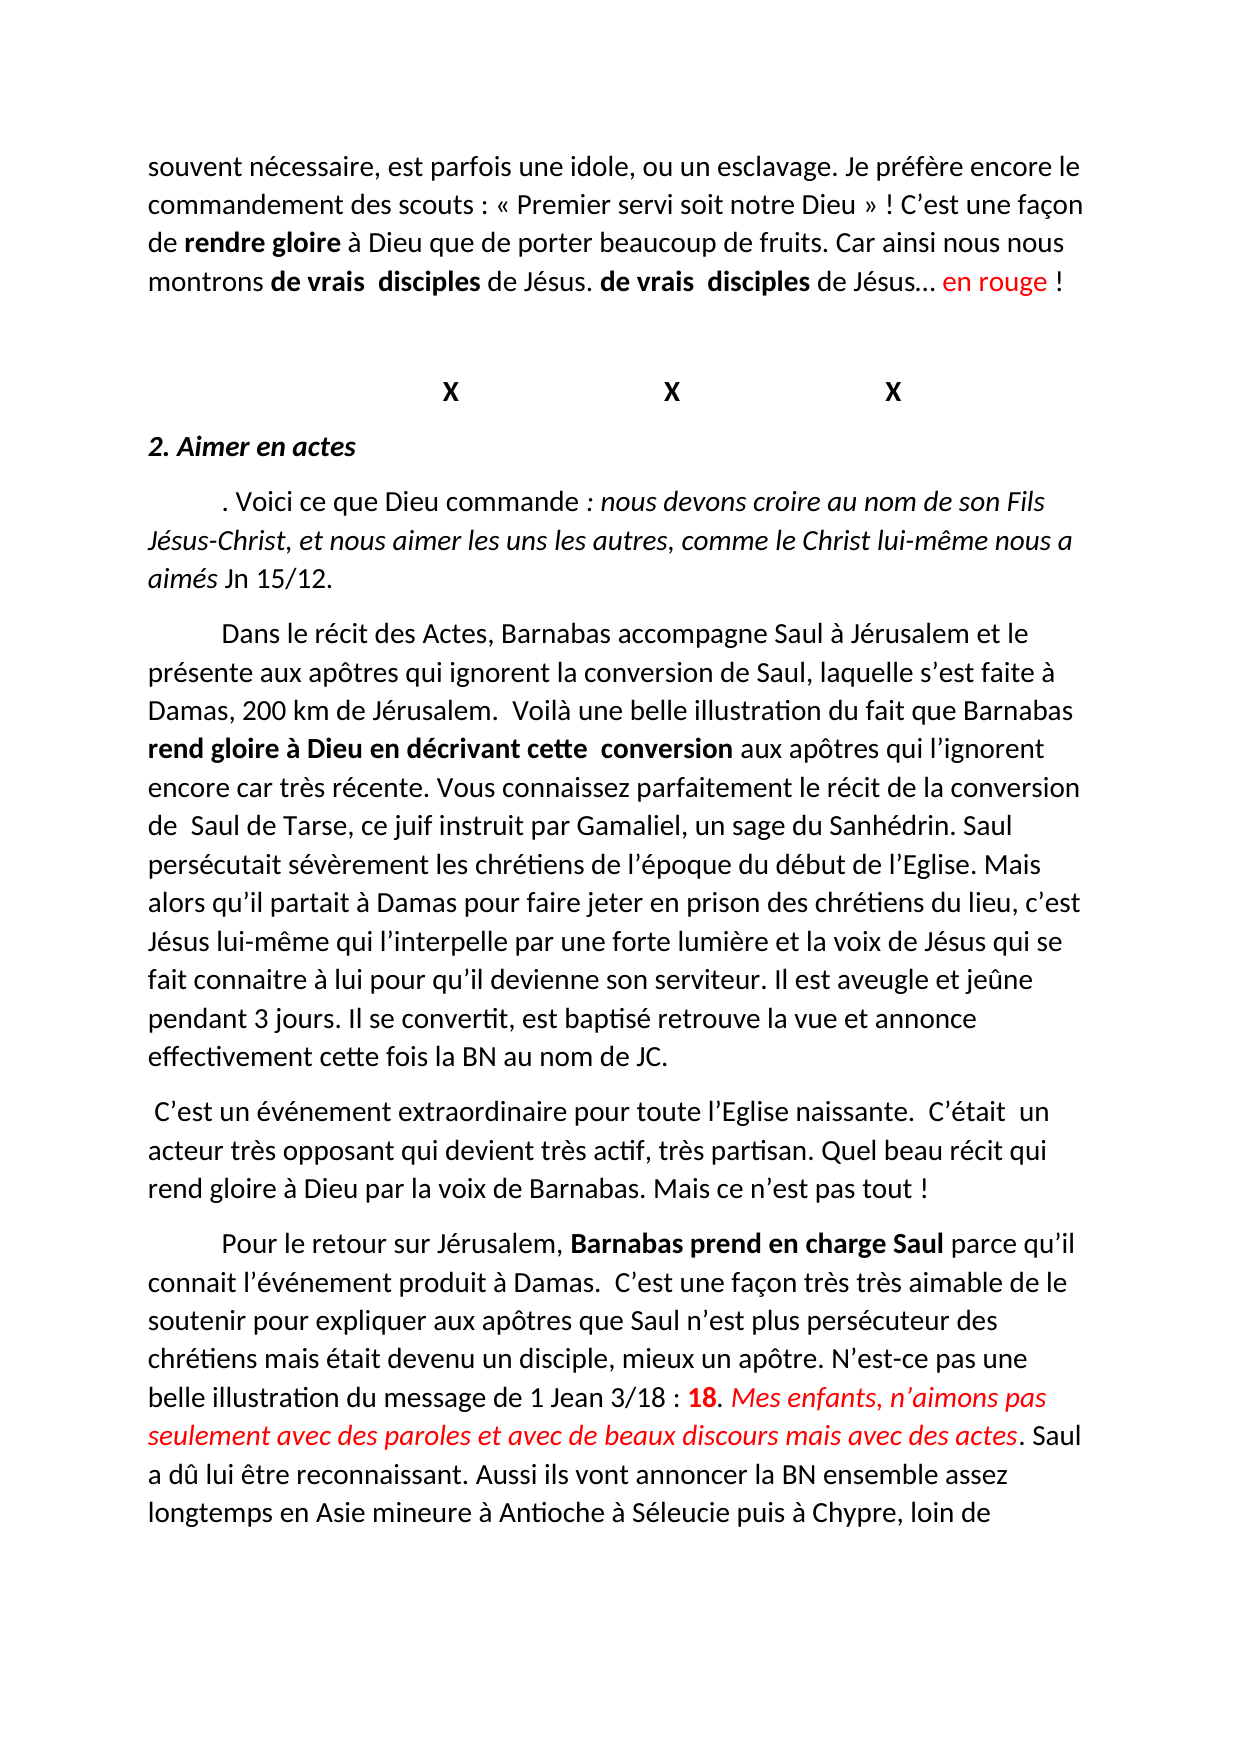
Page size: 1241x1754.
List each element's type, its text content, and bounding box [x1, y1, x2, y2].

text X X X [148, 373, 1093, 409]
text 2. Aimer en actes [148, 428, 1093, 464]
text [148, 1225, 1093, 1530]
text . Voici ce que Dieu commande : nous devons croire au nom de son Fils Jésus-Christ, et nous aimer les uns les autres, comme le Christ lui-même nous a aimés Jn 15/12. [148, 483, 1093, 596]
text Dans le récit des Actes, Barnabas accompagne Saul à Jérusalem et le présente aux apôtres qui ignorent la conversion de Saul, laquelle s’est faite à Damas, 200 km de Jérusalem. Voilà une belle illustration du fait que Barnabas rend gloire à Dieu en décrivant cette conversion aux apôtres qui l’ignorent encore car très récente. Vous connaissez parfaitement le récit de la conversion de Saul de Tarse, ce juif instruit par Gamaliel, un sage du Sanhédrin. Saul persécutait sévèrement les chrétiens de l’époque du début de l’Eglise. Mais alors qu’il partait à Damas pour faire jeter en prison des chrétiens du lieu, c’est Jésus lui-même qui l’interpelle par une forte lumière et la voix de Jésus qui se fait connaitre à lui pour qu’il devienne son serviteur. Il est aveugle et jeûne pendant 3 jours. Il se convertit, est baptisé retrouve la vue et annonce effectivement cette fois la BN au nom de JC. [148, 615, 1093, 1074]
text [148, 148, 1093, 298]
text C’est un événement extraordinaire pour toute l’Eglise naissante. C’était un acteur très opposant qui devient très actif, très partisan. Quel beau récit qui rend gloire à Dieu par la voix de Barnabas. Mais ce n’est pas tout ! [148, 1093, 1093, 1206]
